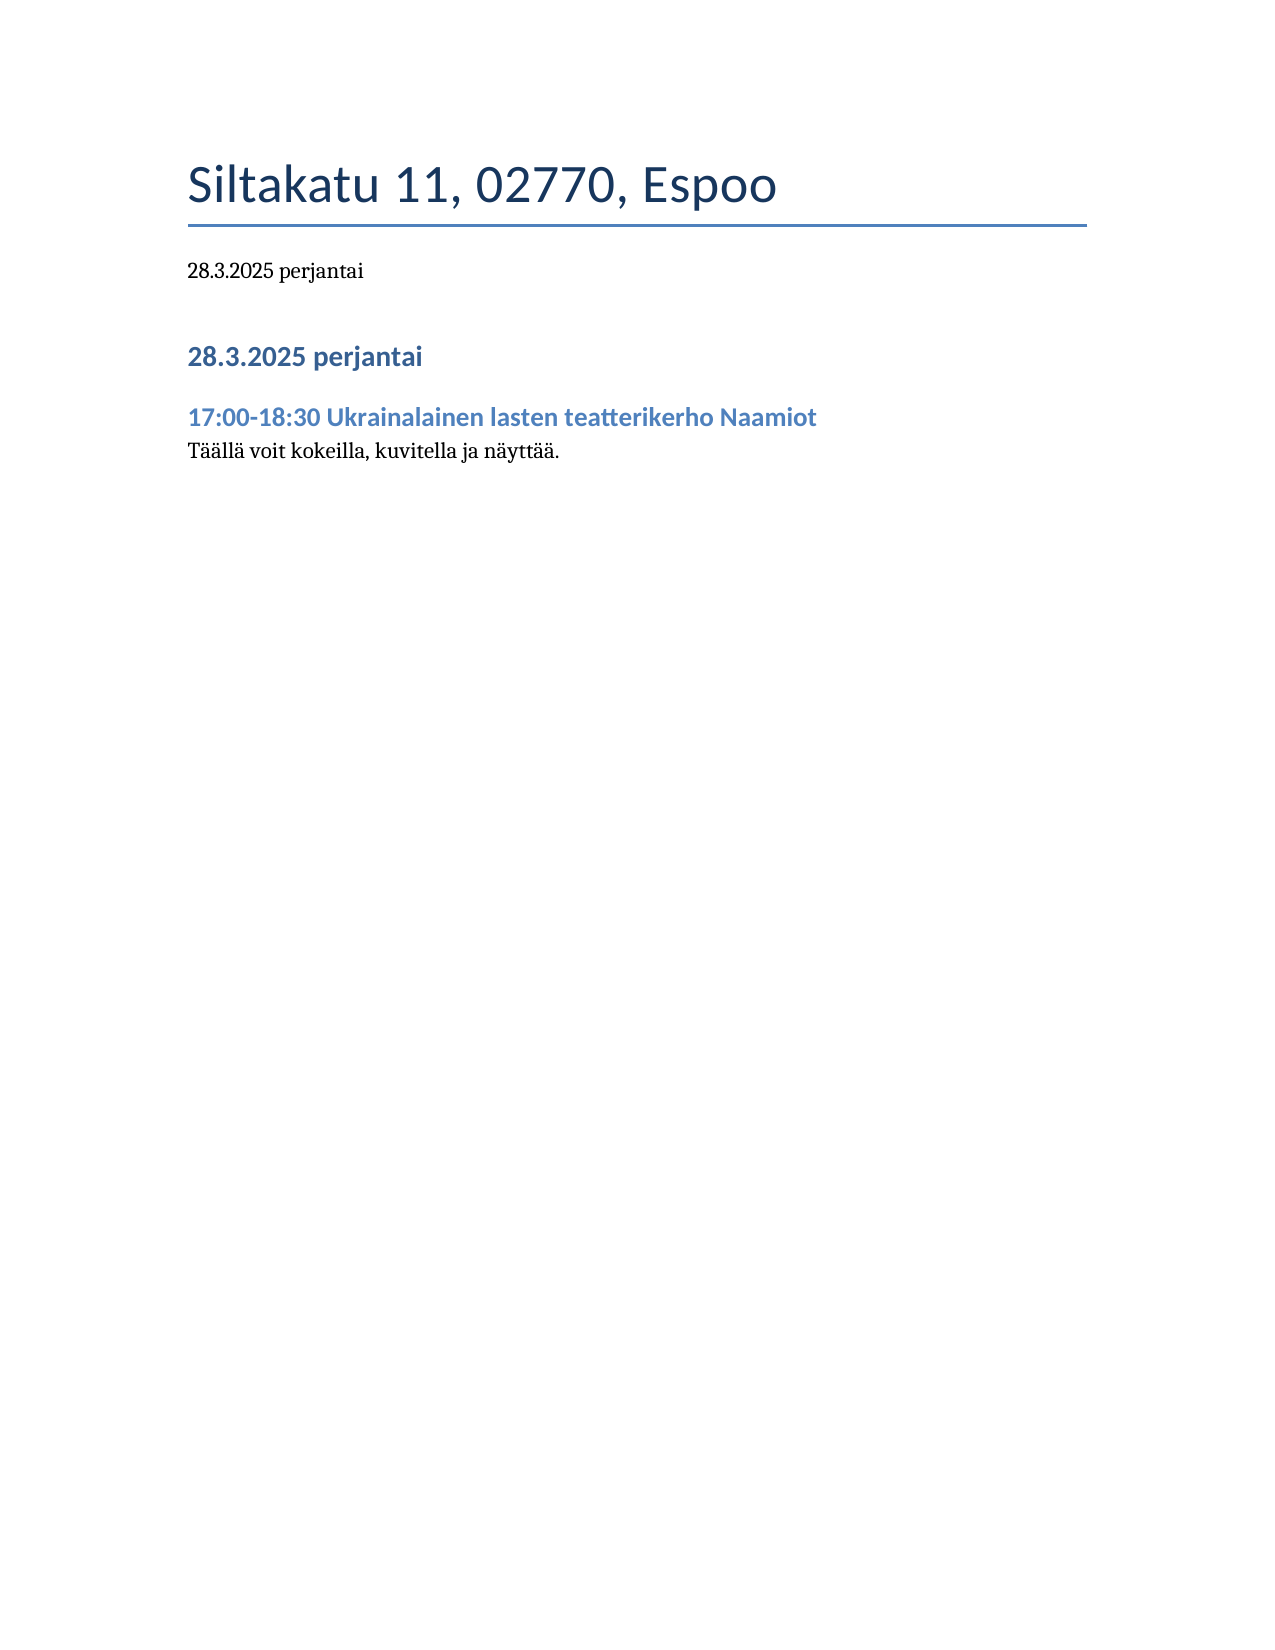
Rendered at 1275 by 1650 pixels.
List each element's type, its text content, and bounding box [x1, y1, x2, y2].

title Siltakatu 11, 02770, Espoo [187, 150, 1087, 227]
subtitle 17:00-18:30 Ukrainalainen lasten teatterikerho Naamiot [187, 400, 1087, 433]
text 28.3.2025 perjantai [187, 258, 1087, 284]
text Täällä voit kokeilla, kuvitella ja näyttää. [187, 438, 1087, 464]
subtitle 28.3.2025 perjantai [187, 338, 1087, 374]
